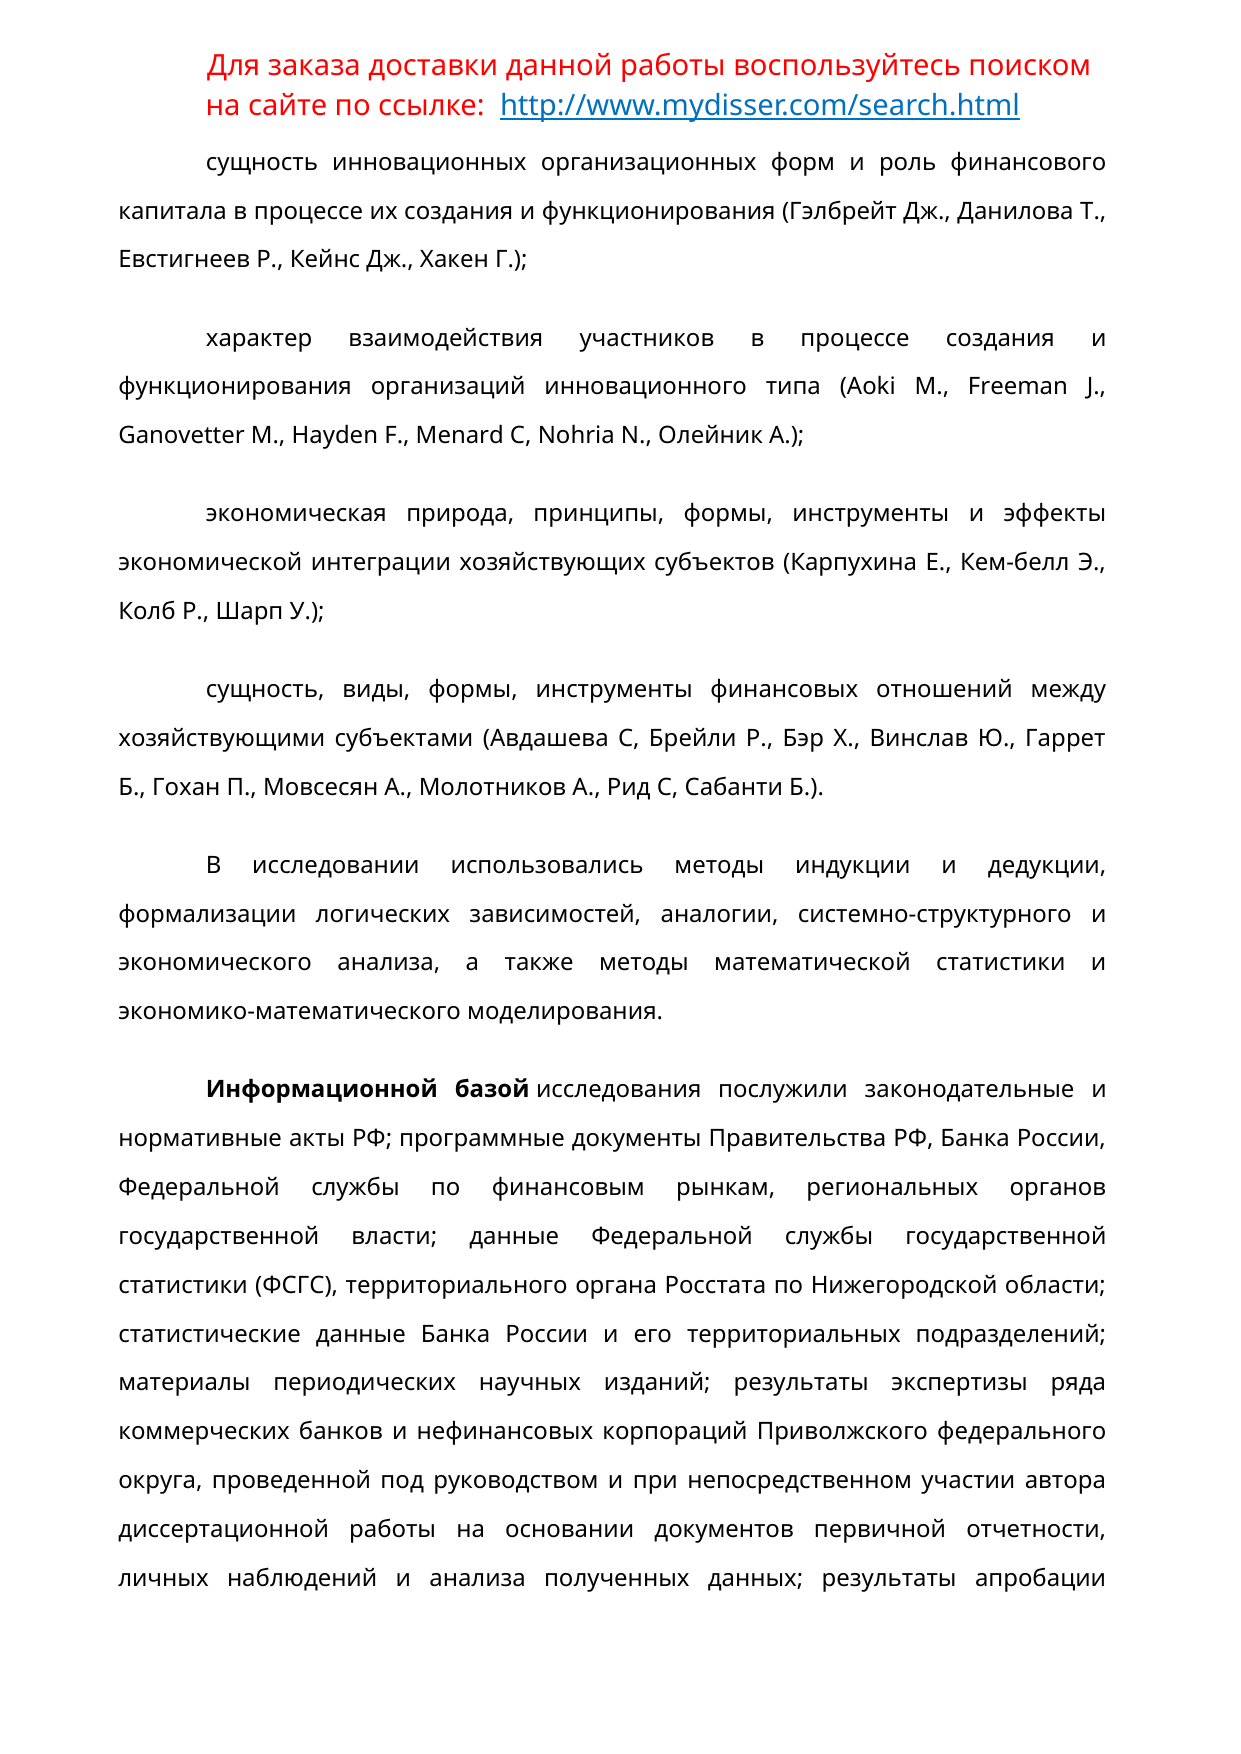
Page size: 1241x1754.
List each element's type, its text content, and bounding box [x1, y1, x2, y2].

text сущность инновационных организационных форм и роль финансового капитала в процессе их создания и функционирования (Гэлбрейт Дж., Данилова Т., Евстигнеев Р., Кейнс Дж., Хакен Г.); [118, 144, 1107, 275]
text В исследовании использовались методы индукции и дедукции, формализации логических зависимостей, аналогии, системно-структурного и экономического анализа, а также методы математической статистики и экономико-математического моделирования. [118, 847, 1107, 1027]
text экономическая природа, принципы, формы, инструменты и эффекты экономической интеграции хозяйствующих субъектов (Карпухина Е., Кем-белл Э., Колб Р., Шарп У.); [118, 496, 1107, 626]
text сущность, виды, формы, инструменты финансовых отношений между хозяйствующими субъектами (Авдашева С, Брейли Р., Бэр X., Винслав Ю., Гаррет Б., Гохан П., Мовсесян А., Молотников А., Рид С, Сабанти Б.). [118, 672, 1107, 802]
text характер взаимодействия участников в процессе создания и функционирования организаций инновационного типа (Aoki М., Freeman J., Ganovetter М., Hayden F., Menard С, Nohria N., Олейник A.); [118, 320, 1107, 451]
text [118, 1072, 1107, 1593]
